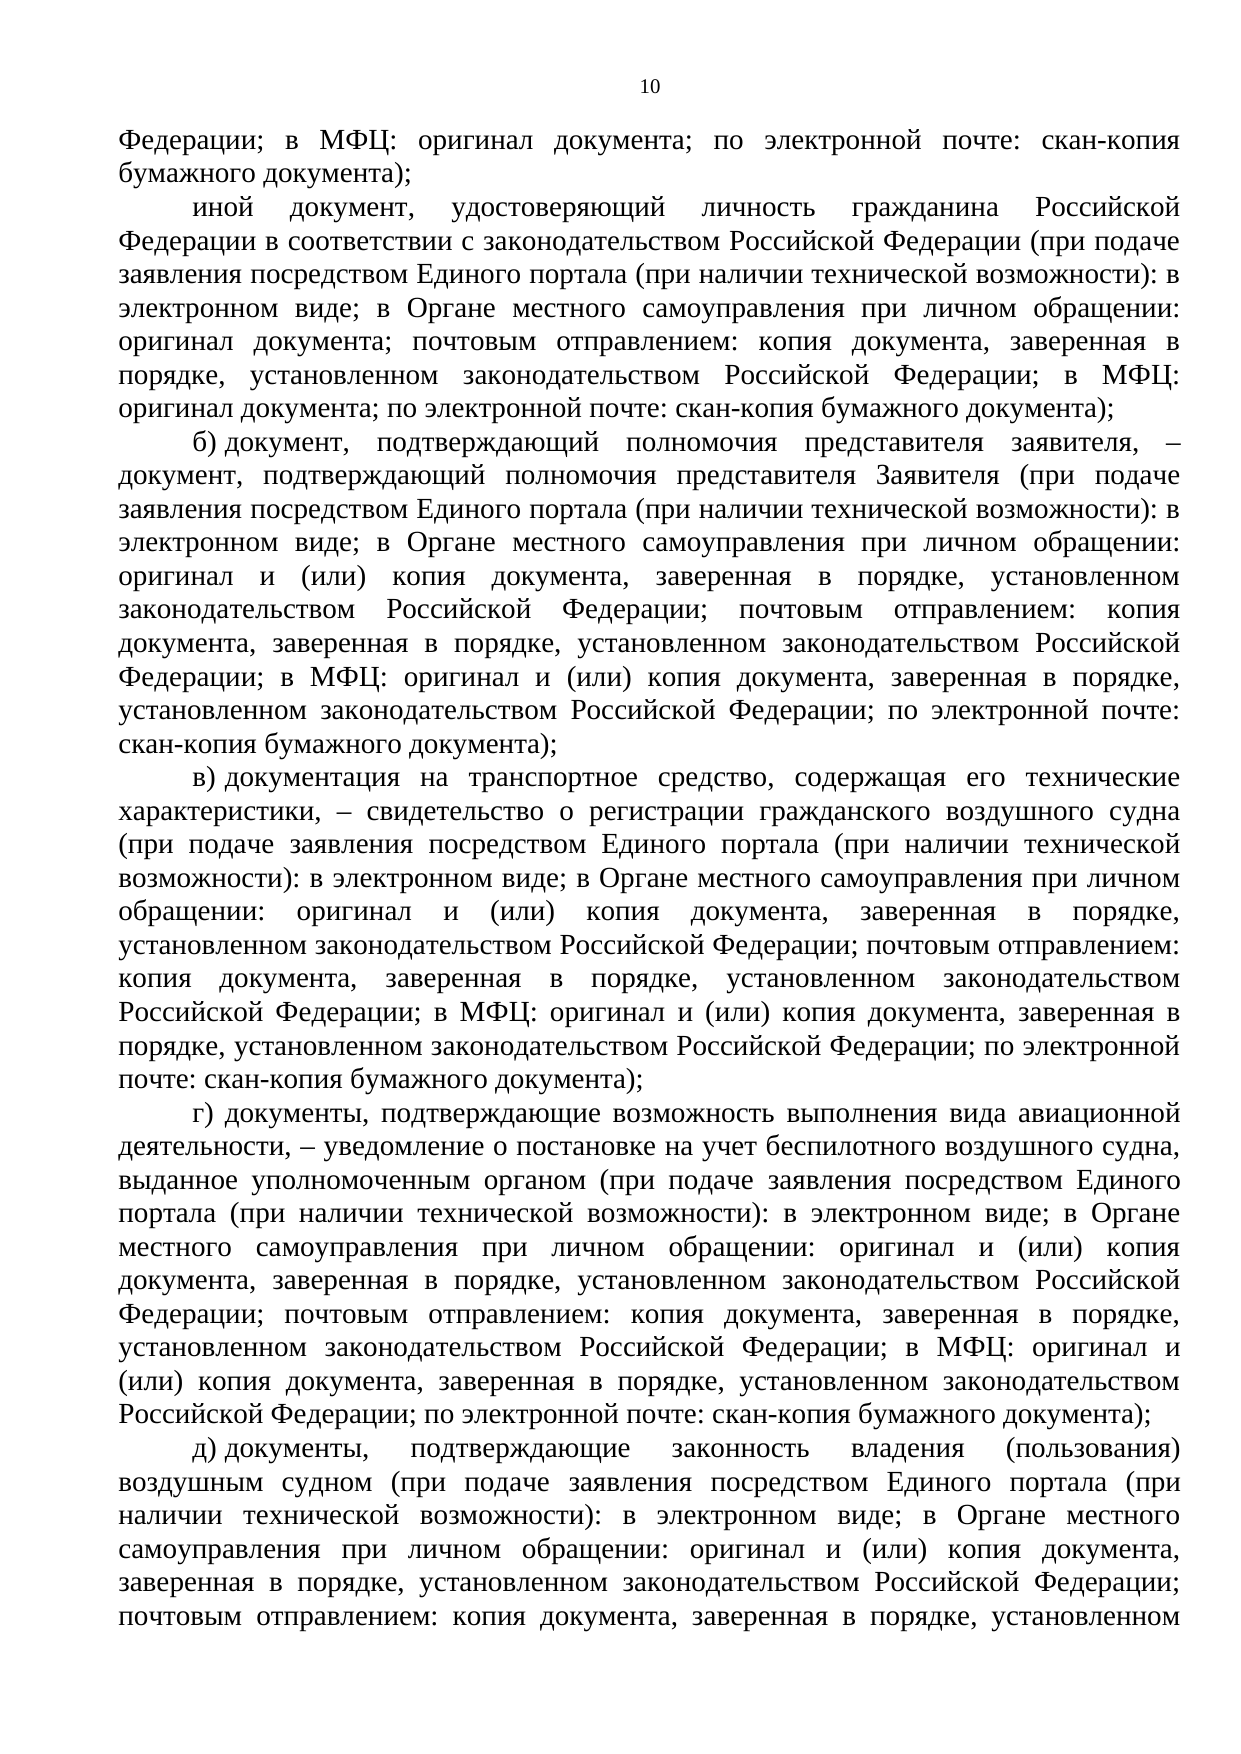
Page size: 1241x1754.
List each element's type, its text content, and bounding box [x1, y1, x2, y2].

list документация на транспортное средство, содержащая его технические характеристики, – свидетельство о регистрации гражданского воздушного судна (при подаче заявления посредством Единого портала (при наличии технической возможности): в электронном виде; в Органе местного самоуправления при личном обращении: оригинал и (или) копия документа, заверенная в порядке, установленном законодательством Российской Федерации; почтовым отправлением: копия документа, заверенная в порядке, установленном законодательством Российской Федерации; в МФЦ: оригинал и (или) копия документа, заверенная в порядке, установленном законодательством Российской Федерации; по электронной почте: скан-копия бумажного документа); [118, 759, 1181, 1095]
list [118, 1430, 1181, 1631]
list документы, подтверждающие возможность выполнения вида авиационной деятельности, – уведомление о постановке на учет беспилотного воздушного судна, выданное уполномоченным органом (при подаче заявления посредством Единого портала (при наличии технической возможности): в электронном виде; в Органе местного самоуправления при личном обращении: оригинал и (или) копия документа, заверенная в порядке, установленном законодательством Российской Федерации; почтовым отправлением: копия документа, заверенная в порядке, установленном законодательством Российской Федерации; в МФЦ: оригинал и (или) копия документа, заверенная в порядке, установленном законодательством Российской Федерации; по электронной почте: скан-копия бумажного документа); [118, 1095, 1181, 1430]
list документ, подтверждающий полномочия представителя заявителя, – документ, подтверждающий полномочия представителя Заявителя (при подаче заявления посредством Единого портала (при наличии технической возможности): в электронном виде; в Органе местного самоуправления при личном обращении: оригинал и (или) копия документа, заверенная в порядке, установленном законодательством Российской Федерации; почтовым отправлением: копия документа, заверенная в порядке, установленном законодательством Российской Федерации; в МФЦ: оригинал и (или) копия документа, заверенная в порядке, установленном законодательством Российской Федерации; по электронной почте: скан-копия бумажного документа); [118, 424, 1181, 759]
text иной документ, удостоверяющий личность гражданина Российской Федерации в соответствии с законодательством Российской Федерации (при подаче заявления посредством Единого портала (при наличии технической возможности): в электронном виде; в Органе местного самоуправления при личном обращении: оригинал документа; почтовым отправлением: копия документа, заверенная в порядке, установленном законодательством Российской Федерации; в МФЦ: оригинал документа; по электронной почте: скан-копия бумажного документа); [118, 189, 1181, 424]
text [118, 122, 1181, 189]
